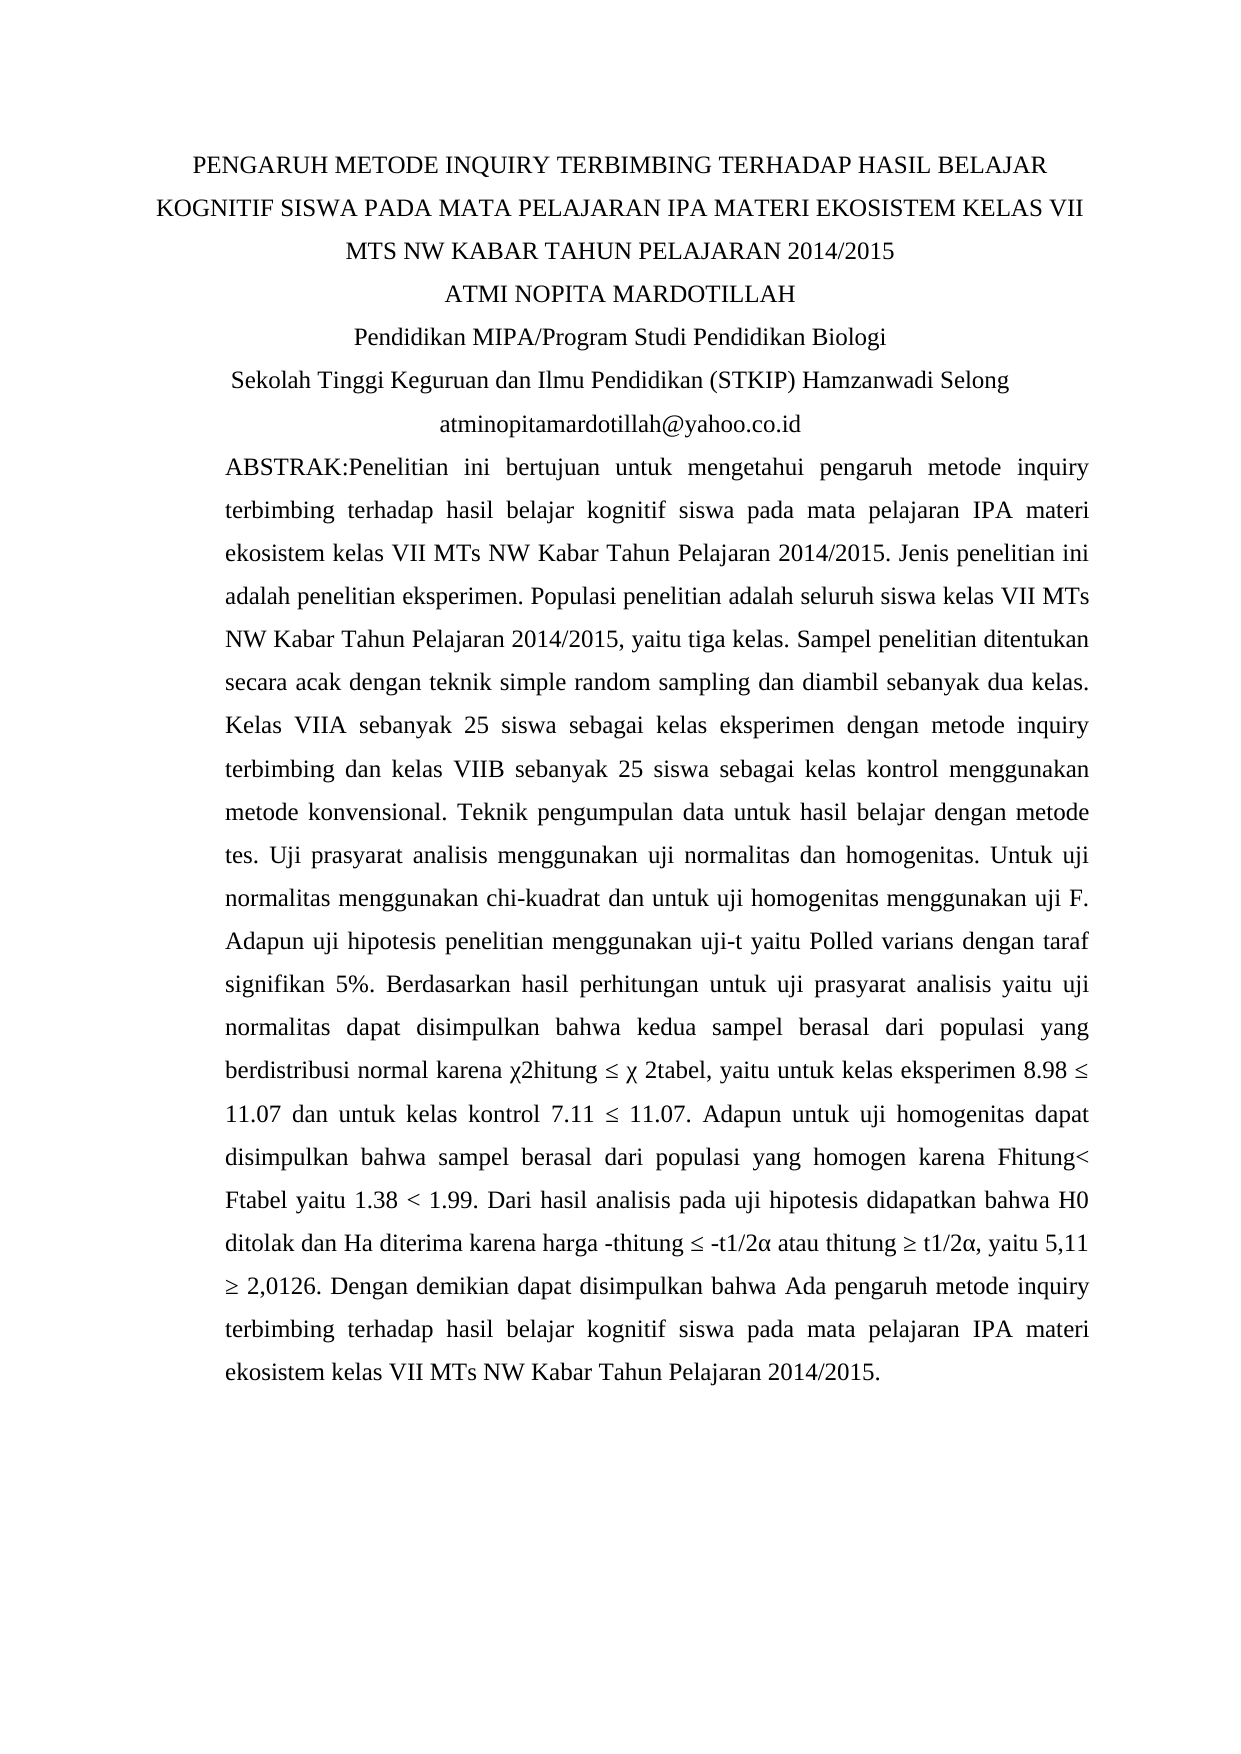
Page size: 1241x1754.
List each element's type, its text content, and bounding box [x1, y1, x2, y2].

text Sekolah Tinggi Keguruan dan Ilmu Pendidikan (STKIP) Hamzanwadi Selong [150, 366, 1090, 394]
text atminopitamardotillah@yahoo.co.id [150, 409, 1090, 437]
text PENGARUH METODE INQUIRY TERBIMBING TERHADAP HASIL BELAJAR KOGNITIF SISWA PADA MATA PELAJARAN IPA MATERI EKOSISTEM KELAS VII MTS NW KABAR TAHUN PELAJARAN 2014/2015 [150, 150, 1090, 265]
text ATMI NOPITA MARDOTILLAH [150, 279, 1090, 308]
text ABSTRAK:Penelitian ini bertujuan untuk mengetahui pengaruh metode inquiry terbimbing terhadap hasil belajar kognitif siswa pada mata pelajaran IPA materi ekosistem kelas VII MTs NW Kabar Tahun Pelajaran 2014/2015. Jenis penelitian ini adalah penelitian eksperimen. Populasi penelitian adalah seluruh siswa kelas VII MTs NW Kabar Tahun Pelajaran 2014/2015, yaitu tiga kelas. Sampel penelitian ditentukan secara acak dengan teknik simple random sampling dan diambil sebanyak dua kelas. Kelas VIIA sebanyak 25 siswa sebagai kelas eksperimen dengan metode inquiry terbimbing dan kelas VIIB sebanyak 25 siswa sebagai kelas kontrol menggunakan metode konvensional. Teknik pengumpulan data untuk hasil belajar dengan metode tes. Uji prasyarat analisis menggunakan uji normalitas dan homogenitas. Untuk uji normalitas menggunakan chi-kuadrat dan untuk uji homogenitas menggunakan uji F. Adapun uji hipotesis penelitian menggunakan uji-t yaitu Polled varians dengan taraf signifikan 5%. Berdasarkan hasil perhitungan untuk uji prasyarat analisis yaitu uji normalitas dapat disimpulkan bahwa kedua sampel berasal dari populasi yang berdistribusi normal karena χ2hitung ≤ χ 2tabel, yaitu untuk kelas eksperimen 8.98 ≤ 11.07 dan untuk kelas kontrol 7.11 ≤ 11.07. Adapun untuk uji homogenitas dapat disimpulkan bahwa sampel berasal dari populasi yang homogen karena Fhitung< Ftabel yaitu 1.38 < 1.99. Dari hasil analisis pada uji hipotesis didapatkan bahwa H0 ditolak dan Ha diterima karena harga -thitung ≤ -t1/2α atau thitung ≥ t1/2α, yaitu 5,11 ≥ 2,0126. Dengan demikian dapat disimpulkan bahwa Ada pengaruh metode inquiry terbimbing terhadap hasil belajar kognitif siswa pada mata pelajaran IPA materi ekosistem kelas VII MTs NW Kabar Tahun Pelajaran 2014/2015. [225, 452, 1090, 1386]
text Pendidikan MIPA/Program Studi Pendidikan Biologi [150, 322, 1090, 351]
